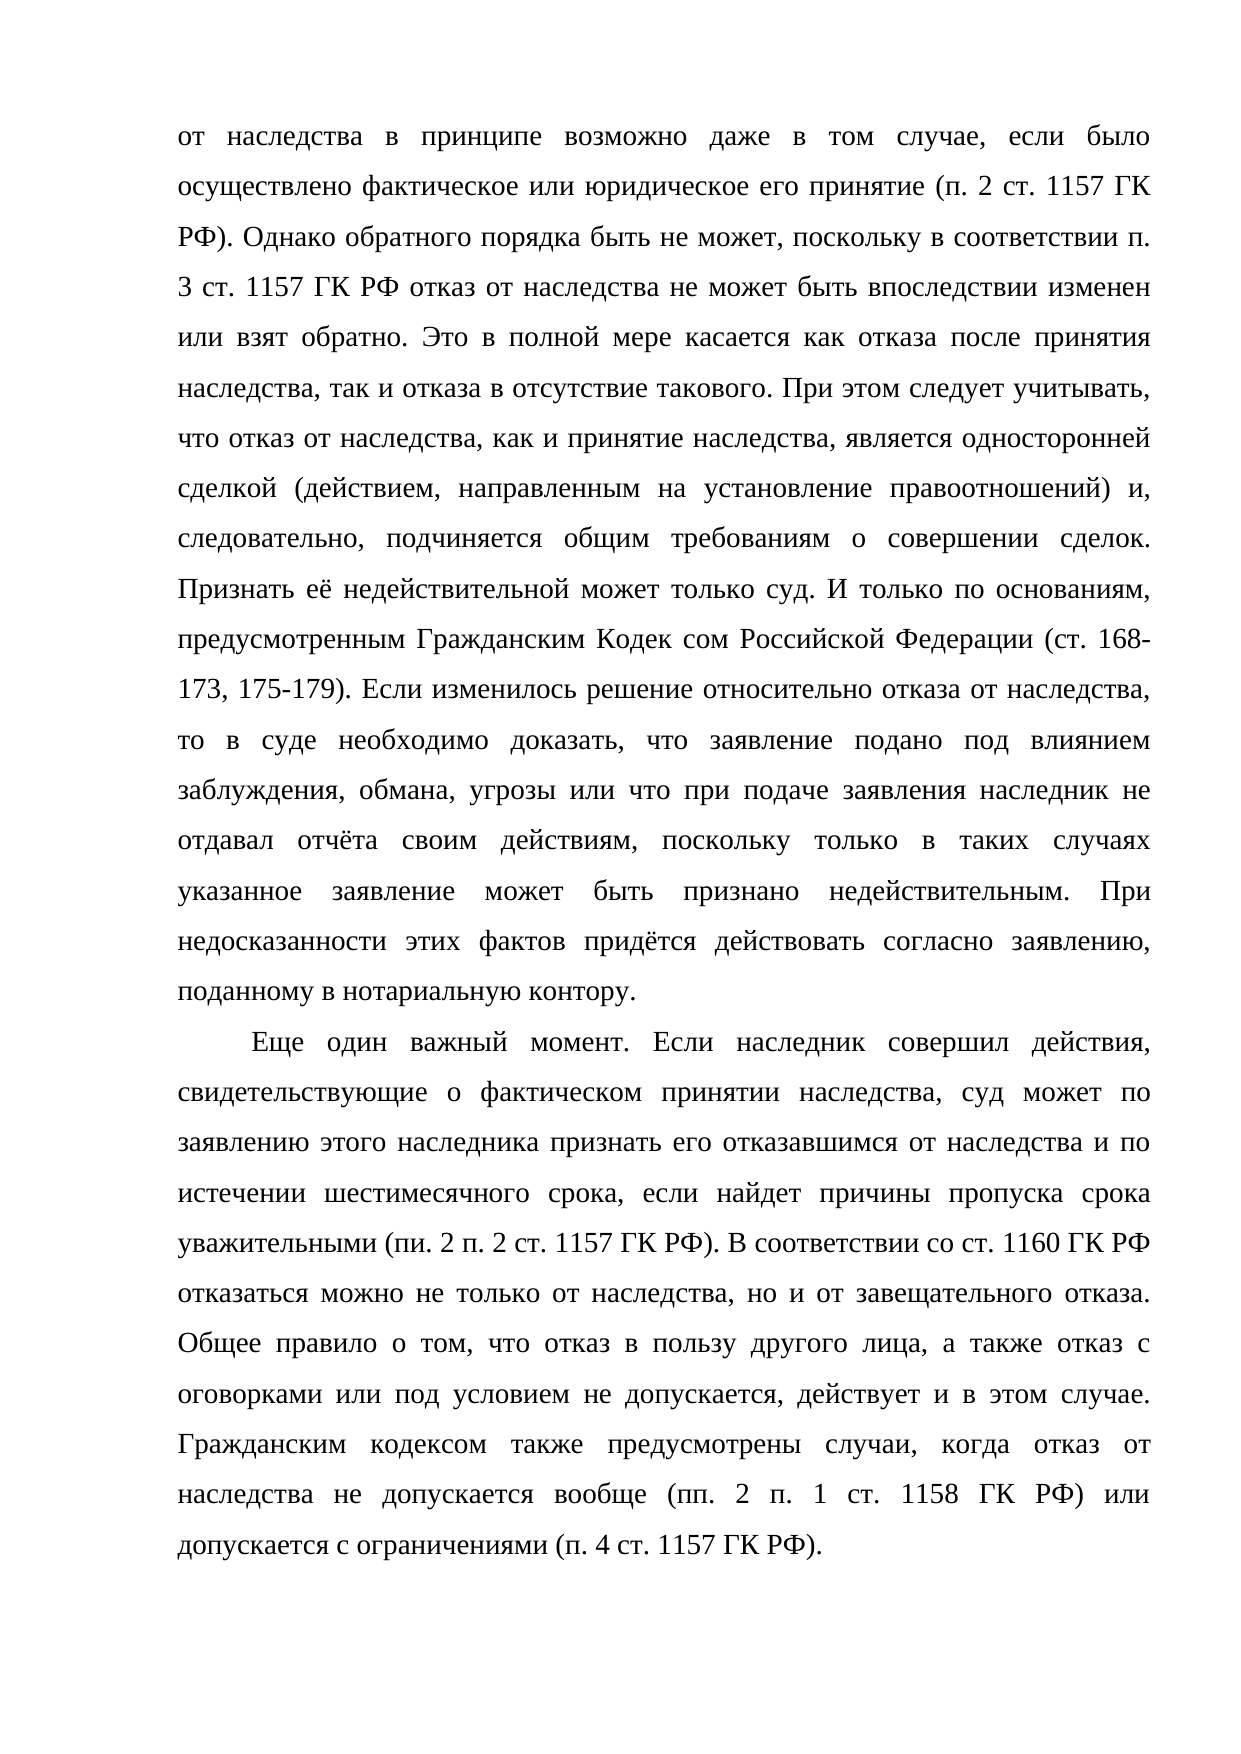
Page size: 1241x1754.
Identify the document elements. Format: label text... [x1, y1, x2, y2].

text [177, 118, 1152, 1007]
text Еще один важный момент. Если наследник совершил действия, свидетельствующие о фактическом принятии наследства, суд может по заявлению этого наследника признать его отказавшимся от наследства и по истечении шестимесячного срока, если найдет причины пропуска срока уважительными (пи. 2 п. 2 ст. 1157 ГК РФ). В соответствии со ст. 1160 ГК РФ отказаться можно не только от наследства, но и от завещательного отказа. Общее правило о том, что отказ в пользу другого лица, а также отказ с оговорками или под условием не допускается, действует и в этом случае. Гражданским кодексом также предусмотрены случаи, когда отказ от наследства не допускается вообще (пп. 2 п. 1 ст. 1158 ГК РФ) или допускается с ограничениями (п. 4 ст. 1157 ГК РФ). [177, 1024, 1152, 1560]
